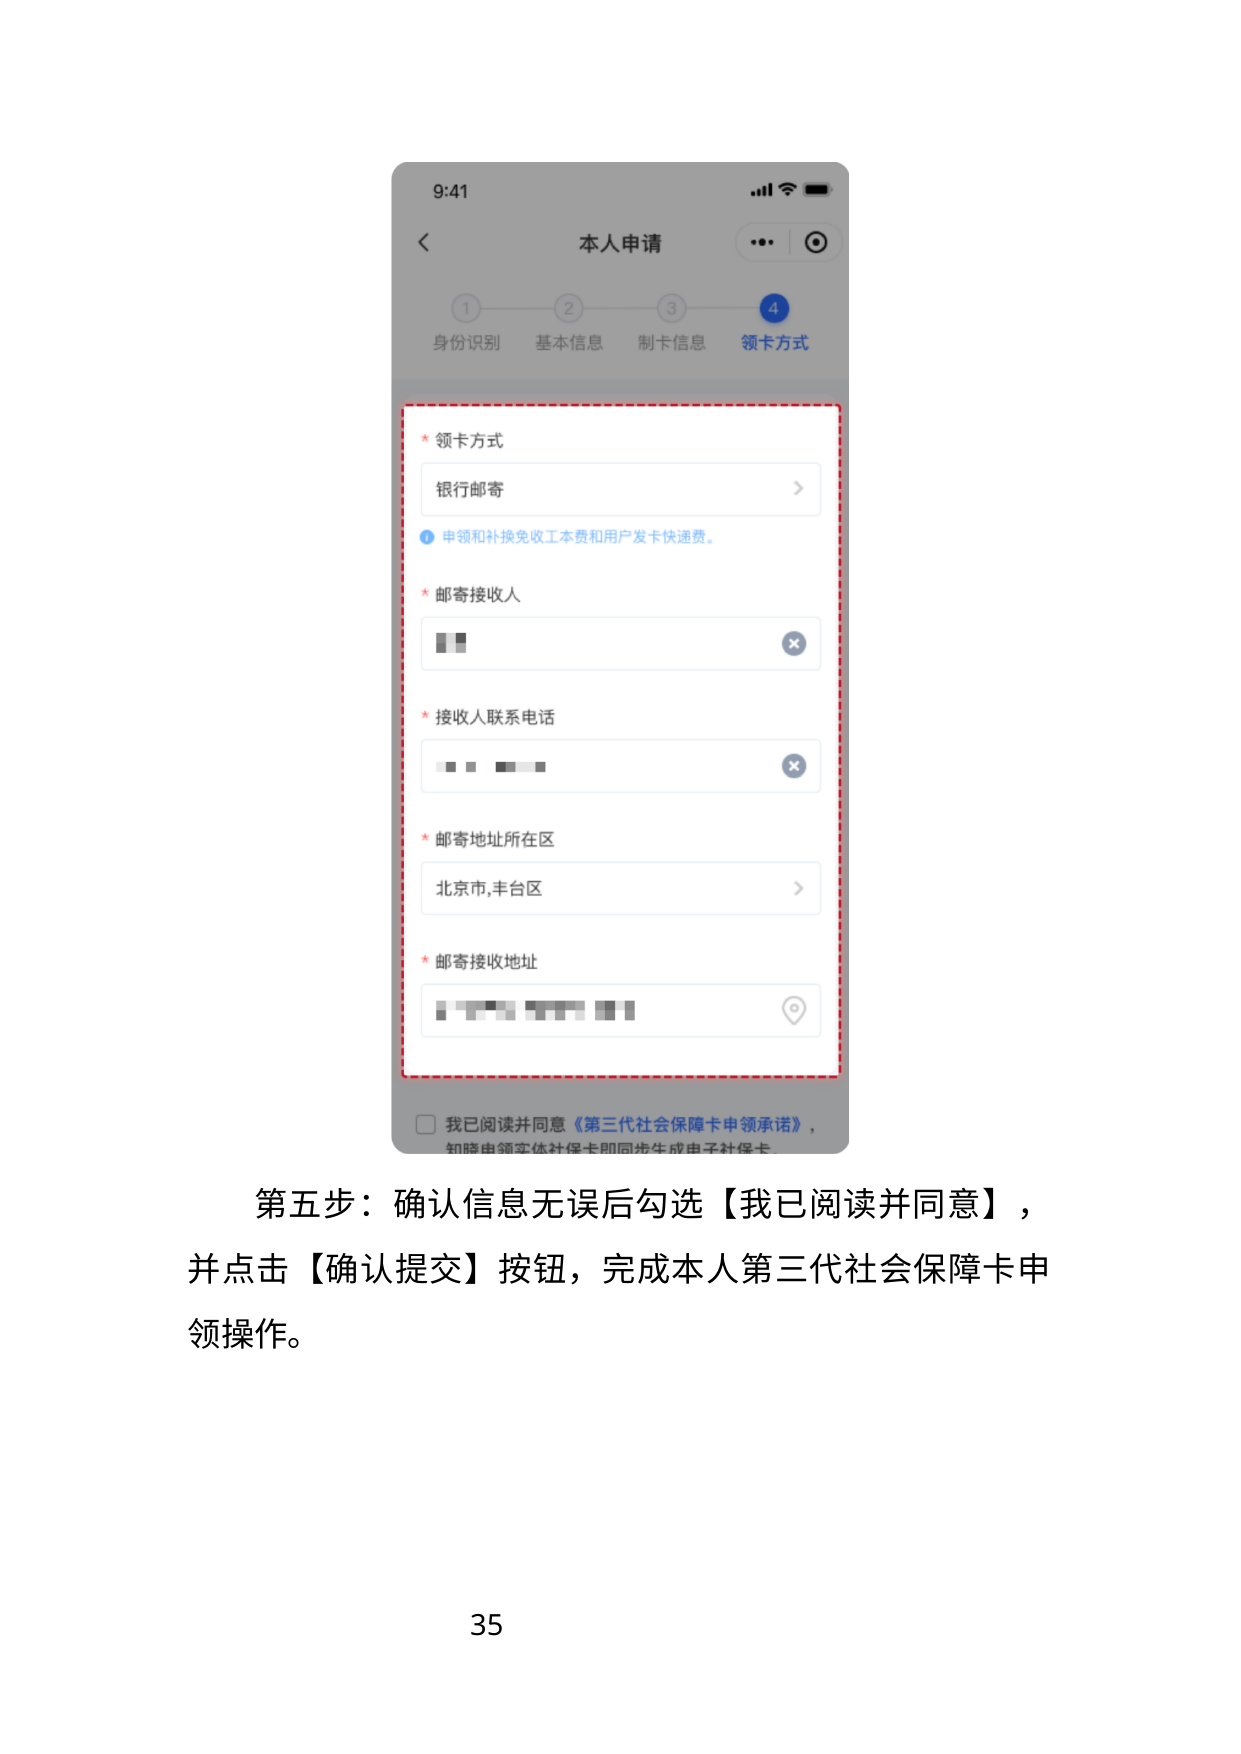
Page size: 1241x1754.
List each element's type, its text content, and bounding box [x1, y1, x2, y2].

picture [391, 162, 849, 1154]
text 第五步：确认信息无误后勾选【我已阅读并同意】，并点击【确认提交】按钮，完成本人第三代社会保障卡申领操作。 [187, 1169, 1053, 1364]
